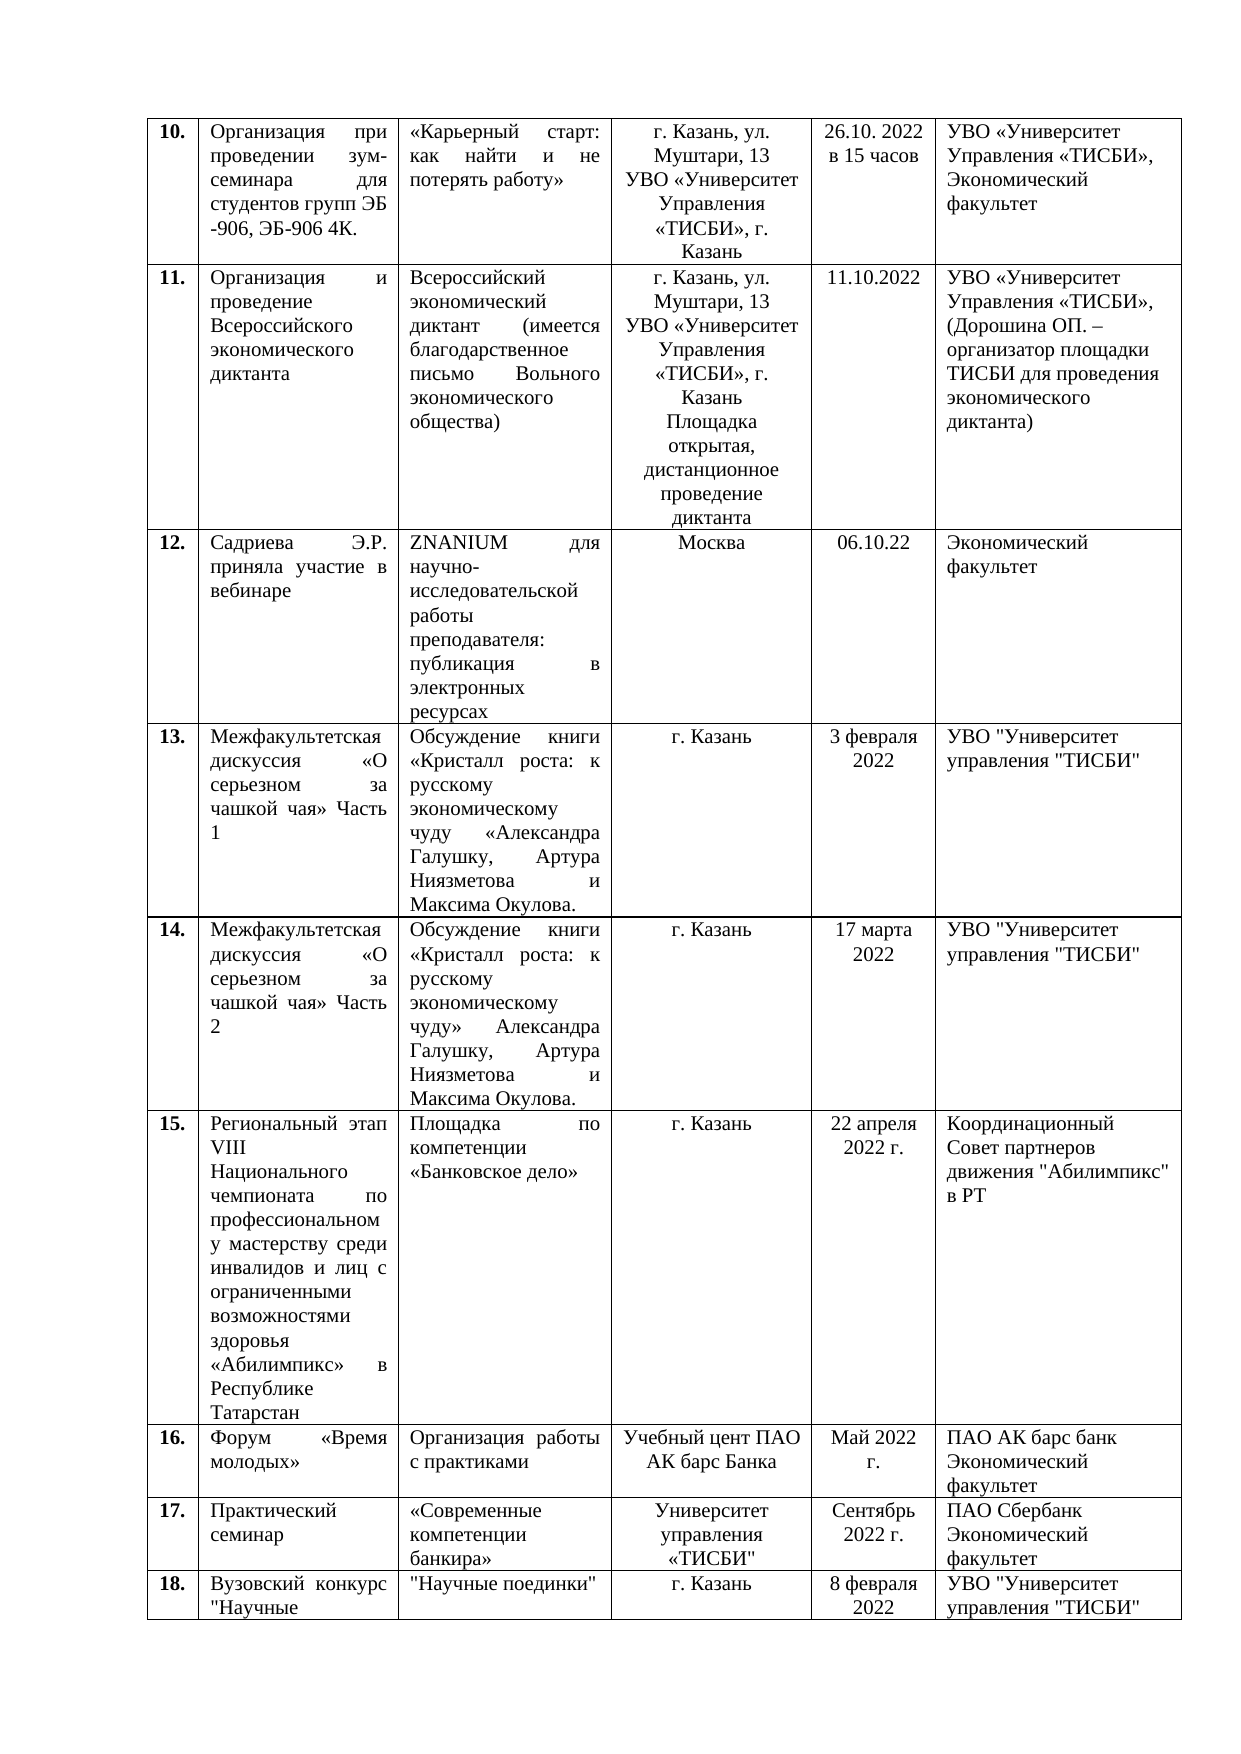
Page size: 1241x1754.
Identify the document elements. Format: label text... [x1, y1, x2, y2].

table_cell Межфакультетская дискуссия «О серьезном за чашкой чая» Часть 1 [199, 724, 398, 916]
table_cell 26.10. 2022 в 15 часов [812, 119, 935, 263]
table_cell Обсуждение книги «Кристалл роста: к русскому экономическому чуду» Александра Галушку, Артура Ниязметова и Максима Окулова. [399, 918, 611, 1110]
table_cell Учебный цент ПАО АК барс Банка [612, 1425, 811, 1497]
table_cell ZNANIUM для научно-исследовательской работы преподавателя: публикация в электронных ресурсах [399, 530, 611, 723]
table_cell "Научные поединки" [399, 1571, 611, 1619]
table_cell [148, 724, 198, 916]
table_cell г. Казань [612, 918, 811, 1110]
table_cell 22 апреля 2022 г. [812, 1111, 935, 1424]
table_cell [148, 530, 198, 723]
table_cell УВО «Университет Управления «ТИСБИ», Экономический факультет [936, 119, 1181, 263]
table_cell Обсуждение книги «Кристалл роста: к русскому экономическому чуду «Александра Галушку, Артура Ниязметова и Максима Окулова. [399, 724, 611, 916]
table_cell г. Казань [612, 1111, 811, 1424]
table_cell Практический семинар [199, 1498, 398, 1570]
table_cell Москва [612, 530, 811, 723]
table_cell 06.10.22 [812, 530, 935, 723]
table_cell г. Казань, ул. Муштари, 13 УВО «Университет Управления «ТИСБИ», г. Казань [612, 119, 811, 263]
table_cell Площадка по компетенции «Банковское дело» [399, 1111, 611, 1424]
table_cell 17 марта 2022 [812, 918, 935, 1110]
table_cell [148, 119, 198, 263]
table_cell Экономический факультет [936, 530, 1181, 723]
table_cell УВО "Университет управления "ТИСБИ" [936, 918, 1181, 1110]
table_cell ПАО АК барс банк Экономический факультет [936, 1425, 1181, 1497]
table_cell Межфакультетская дискуссия «О серьезном за чашкой чая» Часть 2 [199, 918, 398, 1110]
table_cell Координационный Совет партнеров движения "Абилимпикс" в РТ [936, 1111, 1181, 1424]
table_cell Организация работы с практиками [399, 1425, 611, 1497]
table_cell УВО "Университет управления "ТИСБИ" [936, 724, 1181, 916]
table_cell Май 2022 г. [812, 1425, 935, 1497]
table_cell Сентябрь 2022 г. [812, 1498, 935, 1570]
table_cell [148, 918, 198, 1110]
table_cell [148, 1111, 198, 1424]
table_cell г. Казань [612, 1571, 811, 1619]
table_cell Организация при проведении зум-семинара для студентов групп ЭБ -906, ЭБ-906 4К. [199, 119, 398, 263]
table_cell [199, 1571, 398, 1619]
table_cell Всероссийский экономический диктант (имеется благодарственное письмо Вольного экономического общества) [399, 265, 611, 529]
table_cell 3 февраля 2022 [812, 724, 935, 916]
table_cell УВО «Университет Управления «ТИСБИ», (Дорошина ОП. – организатор площадки ТИСБИ для проведения экономического диктанта) [936, 265, 1181, 529]
table_cell «Современные компетенции банкира» [399, 1498, 611, 1570]
table_cell Форум «Время молодых» [199, 1425, 398, 1497]
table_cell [936, 1571, 1181, 1619]
table_cell Университет управления «ТИСБИ" [612, 1498, 811, 1570]
table_cell г. Казань, ул. Муштари, 13 УВО «Университет Управления «ТИСБИ», г. Казань Площадка открытая, дистанционное проведение диктанта [612, 265, 811, 529]
table_cell «Карьерный старт: как найти и не потерять работу» [399, 119, 611, 263]
table_cell [148, 1571, 198, 1619]
table_cell г. Казань [612, 724, 811, 916]
table_cell Региональный этап VIII Национального чемпионата по профессиональному мастерству среди инвалидов и лиц с ограниченными возможностями здоровья «Абилимпикс» в Республике Татарстан [199, 1111, 398, 1424]
table_cell Организация и проведение Всероссийского экономического диктанта [199, 265, 398, 529]
table_cell [148, 1498, 198, 1570]
table_cell Садриева Э.Р. приняла участие в вебинаре [199, 530, 398, 723]
table_cell [148, 1425, 198, 1497]
table_cell 8 февраля 2022 [812, 1571, 935, 1619]
table_cell ПАО Сбербанк Экономический факультет [936, 1498, 1181, 1570]
table_cell 11.10.2022 [812, 265, 935, 529]
table_cell [148, 265, 198, 529]
